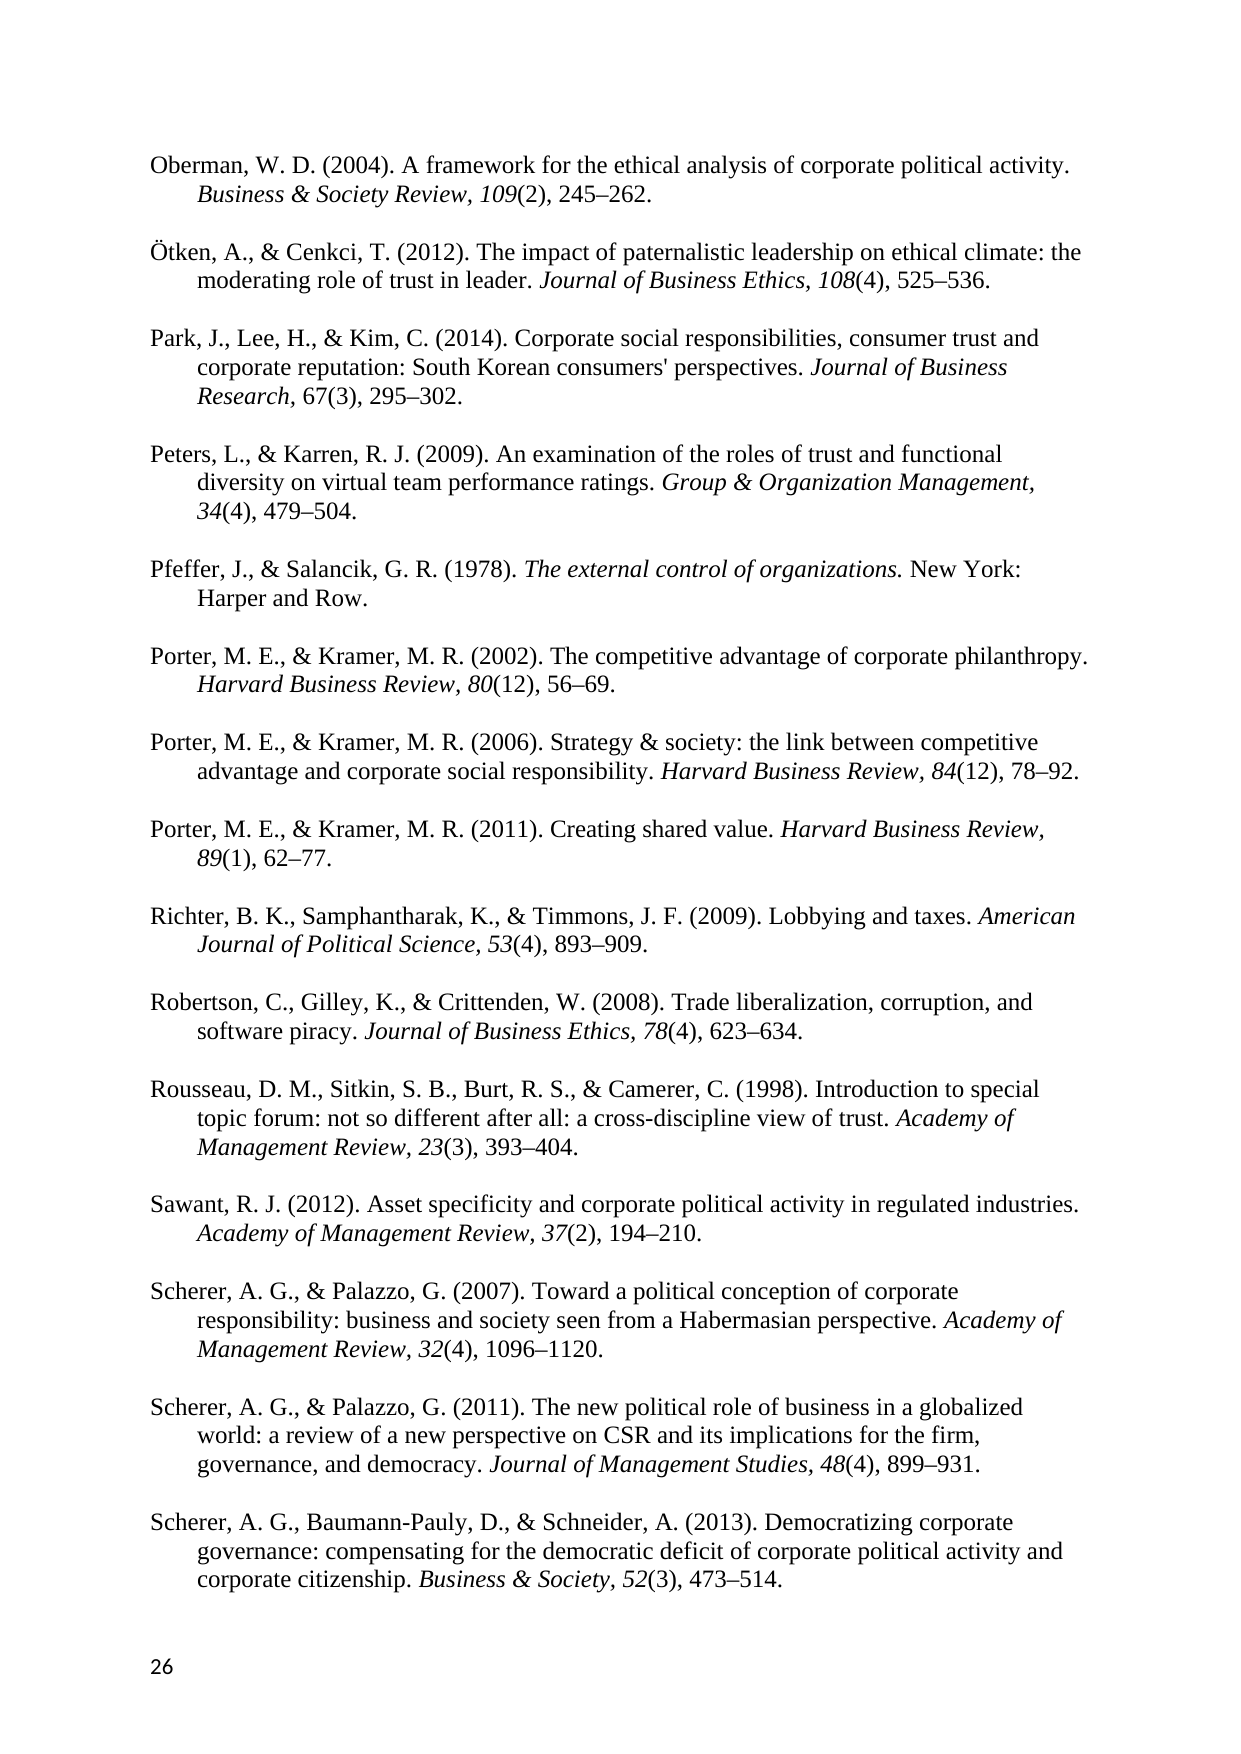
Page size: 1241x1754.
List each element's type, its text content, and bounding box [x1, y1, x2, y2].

text Ötken, A., & Cenkci, T. (2012). The impact of paternalistic leadership on ethical climate: the moderating role of trust in leader. Journal of Business Ethics, 108(4), 525–536. [150, 237, 1090, 294]
text Scherer, A. G., & Palazzo, G. (2011). The new political role of business in a globalized world: a review of a new perspective on CSR and its implications for the firm, governance, and democracy. Journal of Management Studies, 48(4), 899–931. [150, 1392, 1090, 1478]
text Sawant, R. J. (2012). Asset specificity and corporate political activity in regulated industries. Academy of Management Review, 37(2), 194–210. [150, 1189, 1090, 1247]
text Porter, M. E., & Kramer, M. R. (2002). The competitive advantage of corporate philanthropy. Harvard Business Review, 80(12), 56–69. [150, 641, 1090, 698]
text Scherer, A. G., Baumann-Pauly, D., & Schneider, A. (2013). Democratizing corporate governance: compensating for the democratic deficit of corporate political activity and corporate citizenship. Business & Society, 52(3), 473–514. [150, 1507, 1090, 1593]
text Park, J., Lee, H., & Kim, C. (2014). Corporate social responsibilities, consumer trust and corporate reputation: South Korean consumers' perspectives. Journal of Business Research, 67(3), 295–302. [150, 323, 1090, 409]
text Porter, M. E., & Kramer, M. R. (2011). Creating shared value. Harvard Business Review, 89(1), 62–77. [150, 814, 1090, 872]
text Richter, B. K., Samphantharak, K., & Timmons, J. F. (2009). Lobbying and taxes. American Journal of Political Science, 53(4), 893–909. [150, 901, 1090, 958]
text Oberman, W. D. (2004). A framework for the ethical analysis of corporate political activity. Business & Society Review, 109(2), 245–262. [150, 150, 1090, 207]
text Rousseau, D. M., Sitkin, S. B., Burt, R. S., & Camerer, C. (1998). Introduction to special topic forum: not so different after all: a cross-discipline view of trust. Academy of Management Review, 23(3), 393–404. [150, 1074, 1090, 1160]
text Porter, M. E., & Kramer, M. R. (2006). Strategy & society: the link between competitive advantage and corporate social responsibility. Harvard Business Review, 84(12), 78–92. [150, 727, 1090, 785]
text Pfeffer, J., & Salancik, G. R. (1978). The external control of organizations. New York: Harper and Row. [150, 554, 1090, 612]
text Robertson, C., Gilley, K., & Crittenden, W. (2008). Trade liberalization, corruption, and software piracy. Journal of Business Ethics, 78(4), 623–634. [150, 987, 1090, 1045]
text Scherer, A. G., & Palazzo, G. (2007). Toward a political conception of corporate responsibility: business and society seen from a Habermasian perspective. Academy of Management Review, 32(4), 1096–1120. [150, 1276, 1090, 1362]
text Peters, L., & Karren, R. J. (2009). An examination of the roles of trust and functional diversity on virtual team performance ratings. Group & Organization Management, 34(4), 479–504. [150, 439, 1090, 525]
